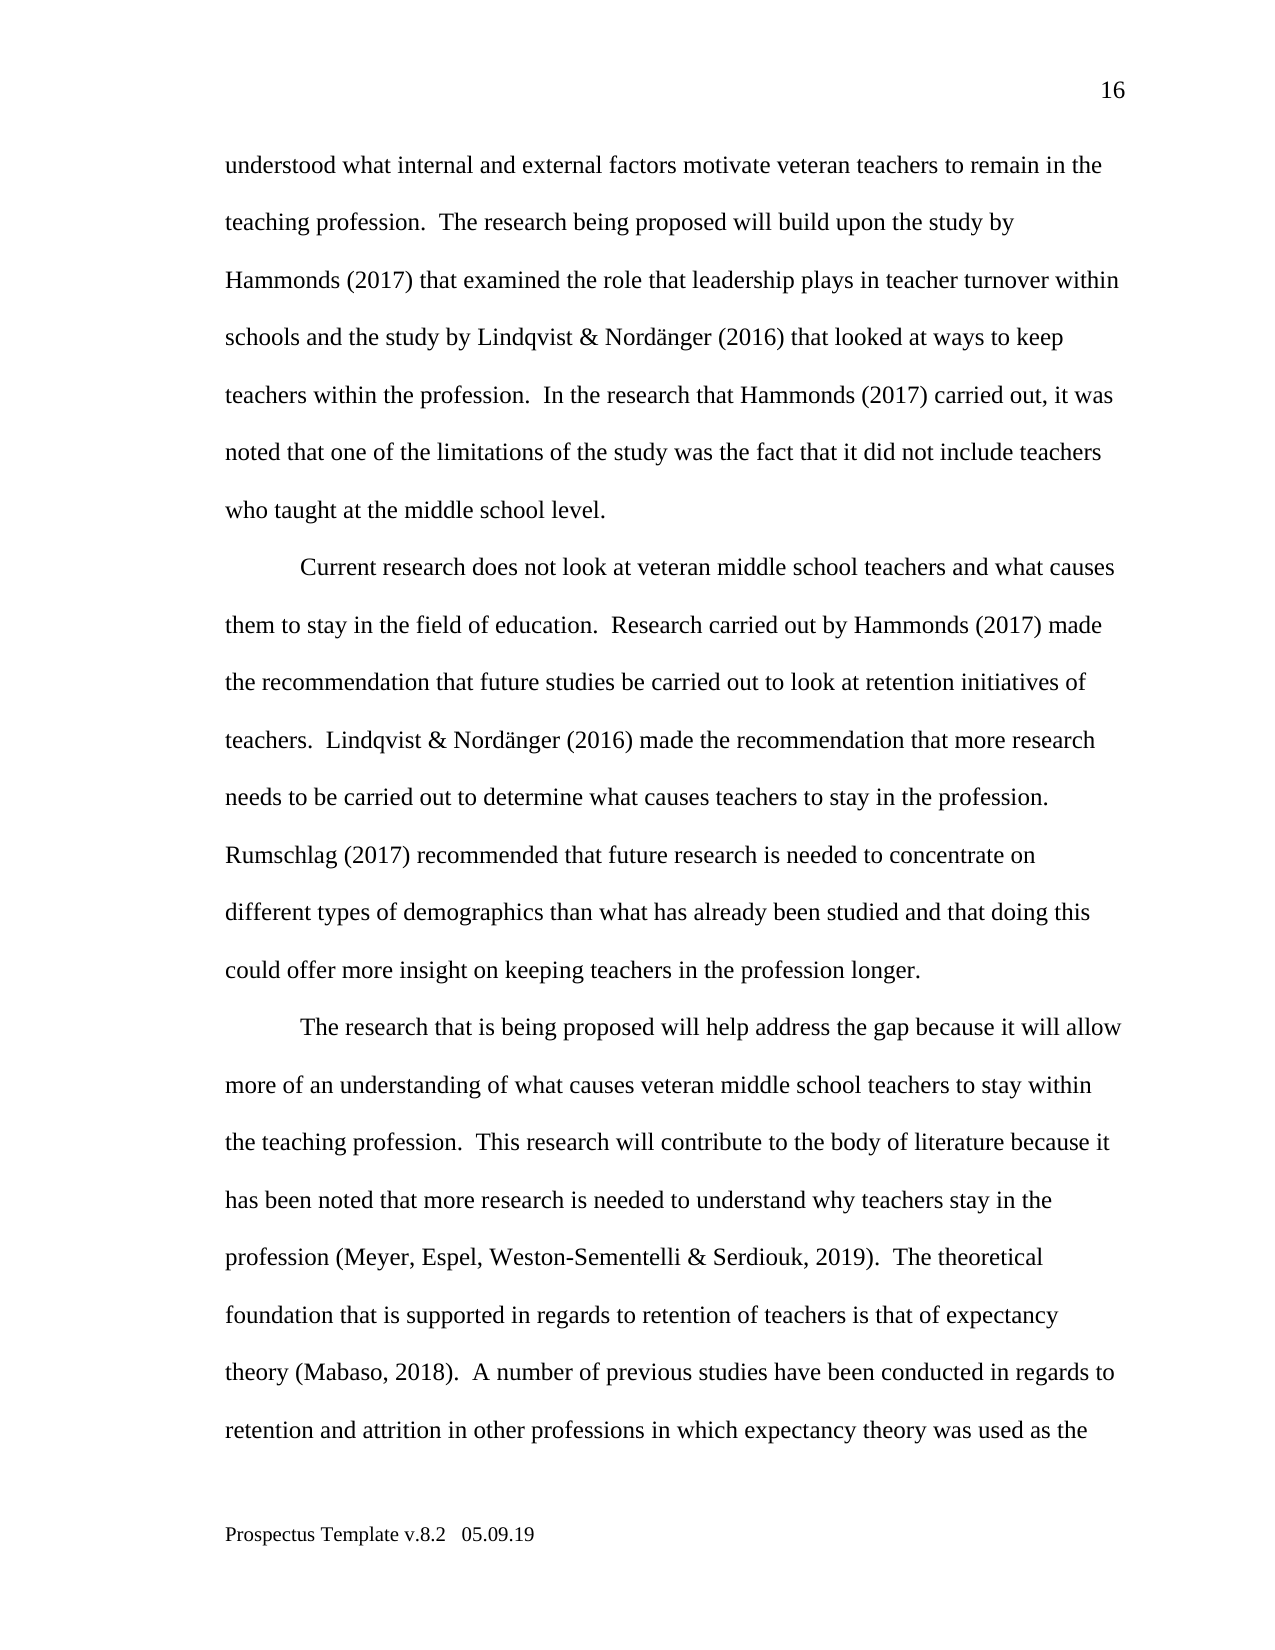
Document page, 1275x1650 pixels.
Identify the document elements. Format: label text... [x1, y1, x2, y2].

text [225, 1012, 1125, 1444]
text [225, 150, 1125, 524]
text Current research does not look at veteran middle school teachers and what causes them to stay in the field of education. Research carried out by Hammonds (2017) made the recommendation that future studies be carried out to look at retention initiatives of teachers. Lindqvist & Nordänger (2016) made the recommendation that more research needs to be carried out to determine what causes teachers to stay in the profession. Rumschlag (2017) recommended that future research is needed to concentrate on different types of demographics than what has already been studied and that doing this could offer more insight on keeping teachers in the profession longer. [225, 552, 1125, 984]
